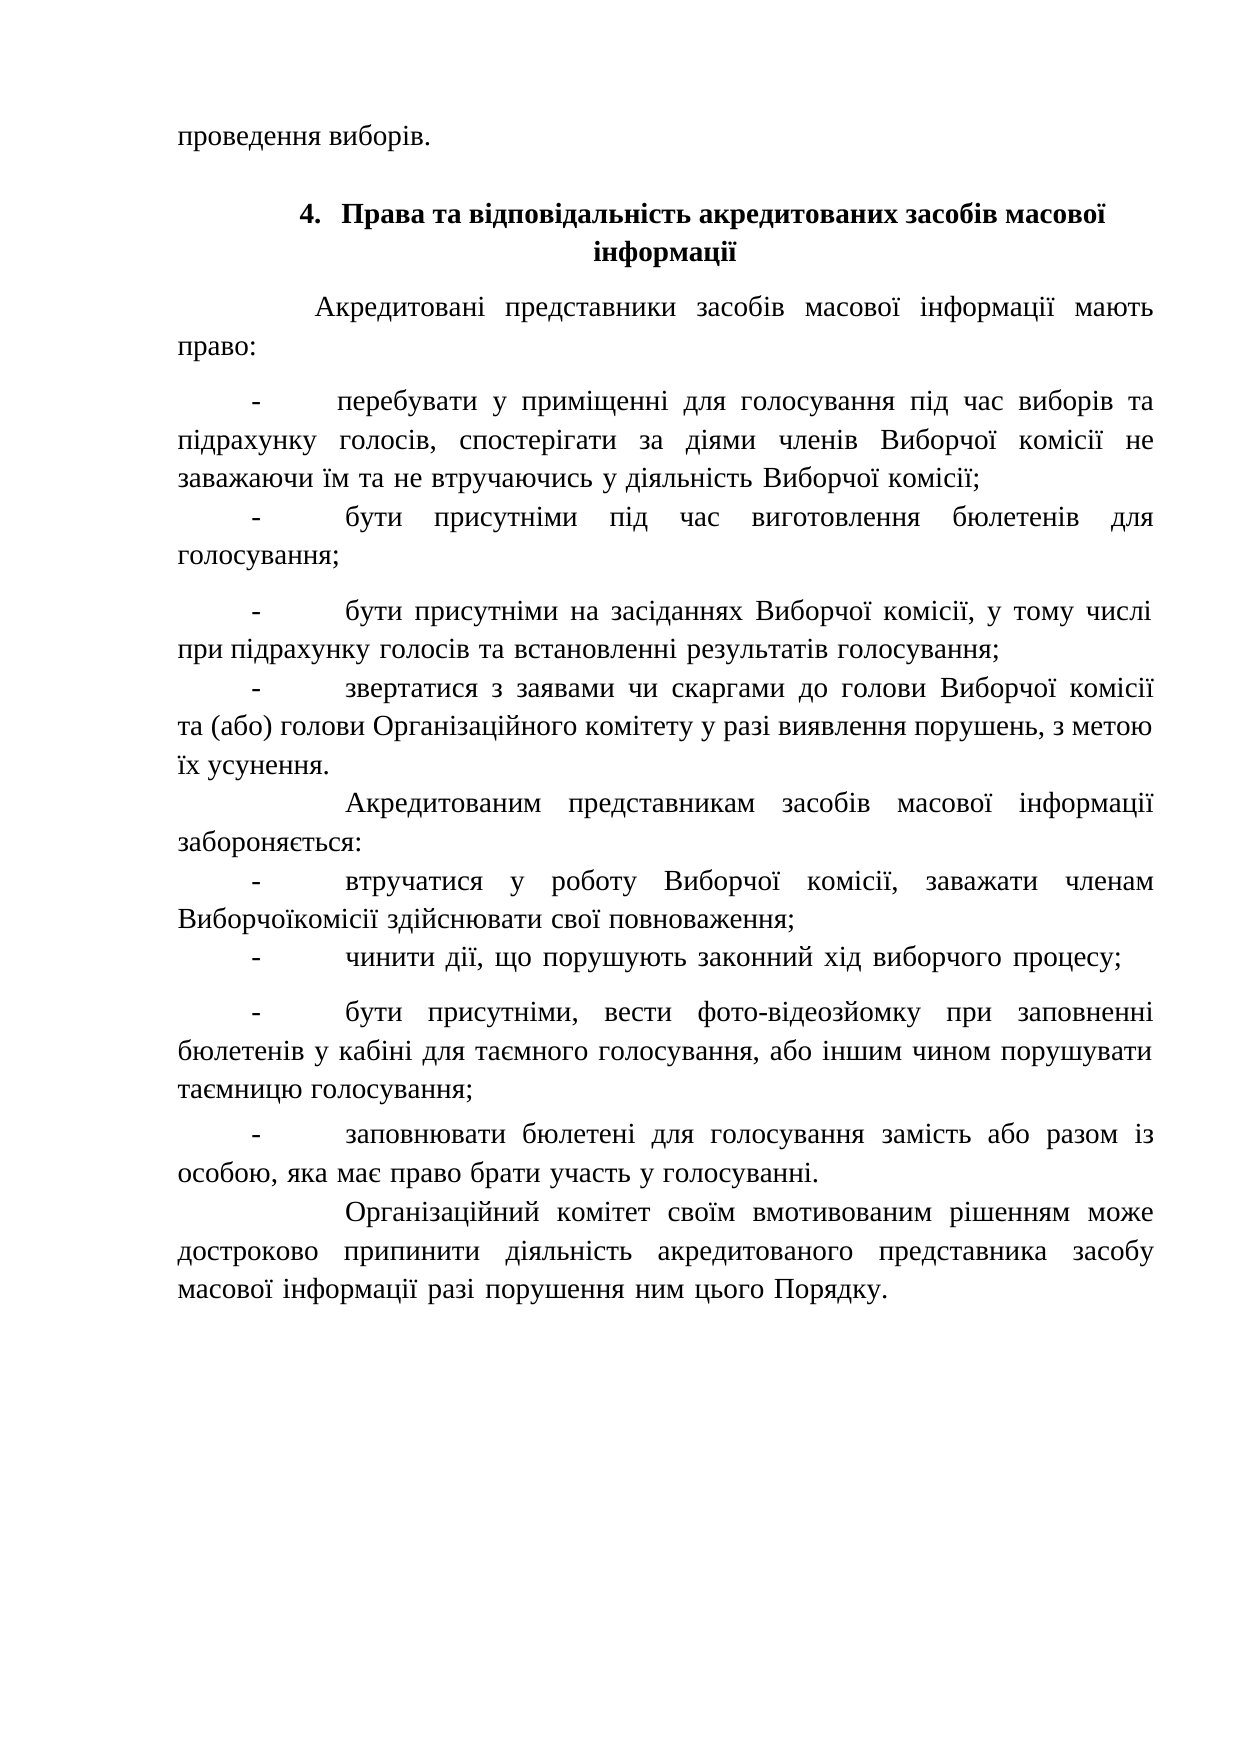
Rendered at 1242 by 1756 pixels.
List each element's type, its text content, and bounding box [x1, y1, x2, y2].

list Організаційний комітет своїм вмотивованим рішенням може достроково припинити діяльність акредитованого представника засобу масової інформації разі порушення ним цього Порядку. [177, 1194, 1154, 1305]
list звертатися з заявами чи скаргами до голови Виборчої комісії та (або) голови Організаційного комітету у разі виявлення порушень, з метою їх усунення. [177, 670, 1154, 781]
text інформації [593, 234, 1208, 268]
list заповнювати бюлетені для голосування замість або разом із особою, яка має право брати участь у голосуванні. [177, 1117, 1154, 1189]
list бути присутніми, вести фото-відеозйомку при заповненні бюлетенів у кабіні для таємного голосування, або іншим чином порушувати таємницю голосування; [177, 994, 1154, 1105]
list чинити дії, що порушують законний хід виборчого процесу; [251, 939, 1208, 973]
list бути присутніми під час виготовлення бюлетенів для голосування; [177, 499, 1153, 571]
list перебувати у приміщенні для голосування під час виборів та підрахунку голосів, спостерігати за діями членів Виборчої комісії не заважаючи їм та не втручаючись у діяльність Виборчої комісії; [177, 383, 1154, 494]
list Акредитованим представникам засобів масової інформації забороняється: [177, 786, 1153, 858]
list бути присутніми на засіданнях Виборчої комісії, у тому числі при підрахунку голосів та встановленні результатів голосування; [177, 593, 1153, 665]
text проведення виборів. [177, 118, 1208, 151]
list Акредитовані представники засобів масової інформації мають право: [177, 289, 1153, 361]
list втручатися у роботу Виборчої комісії, заважати членам Виборчоїкомісії здійснювати свої повноваження; [177, 863, 1154, 934]
subtitle Права та відповідальність акредитованих засобів масової [299, 196, 1208, 229]
